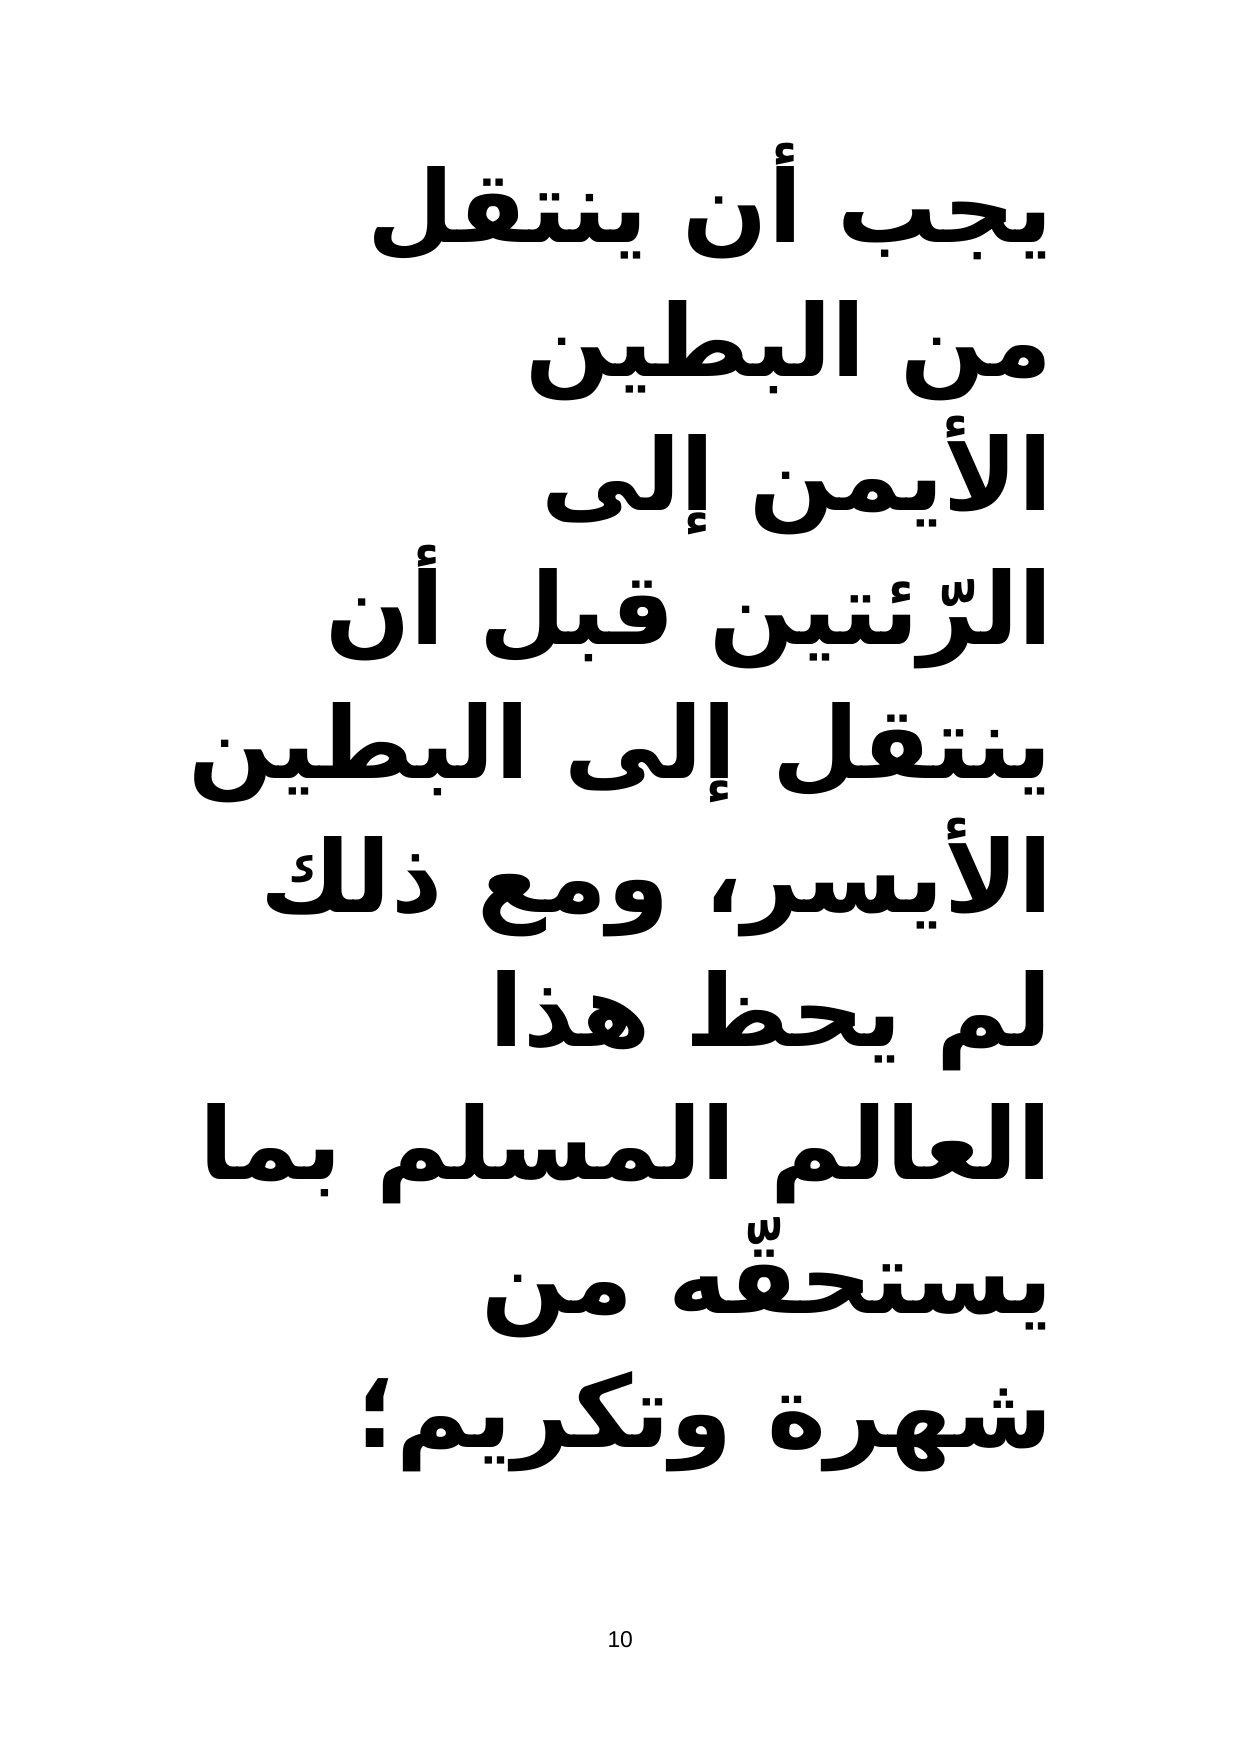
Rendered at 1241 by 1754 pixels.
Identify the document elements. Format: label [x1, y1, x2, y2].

text [187, 150, 1053, 1471]
